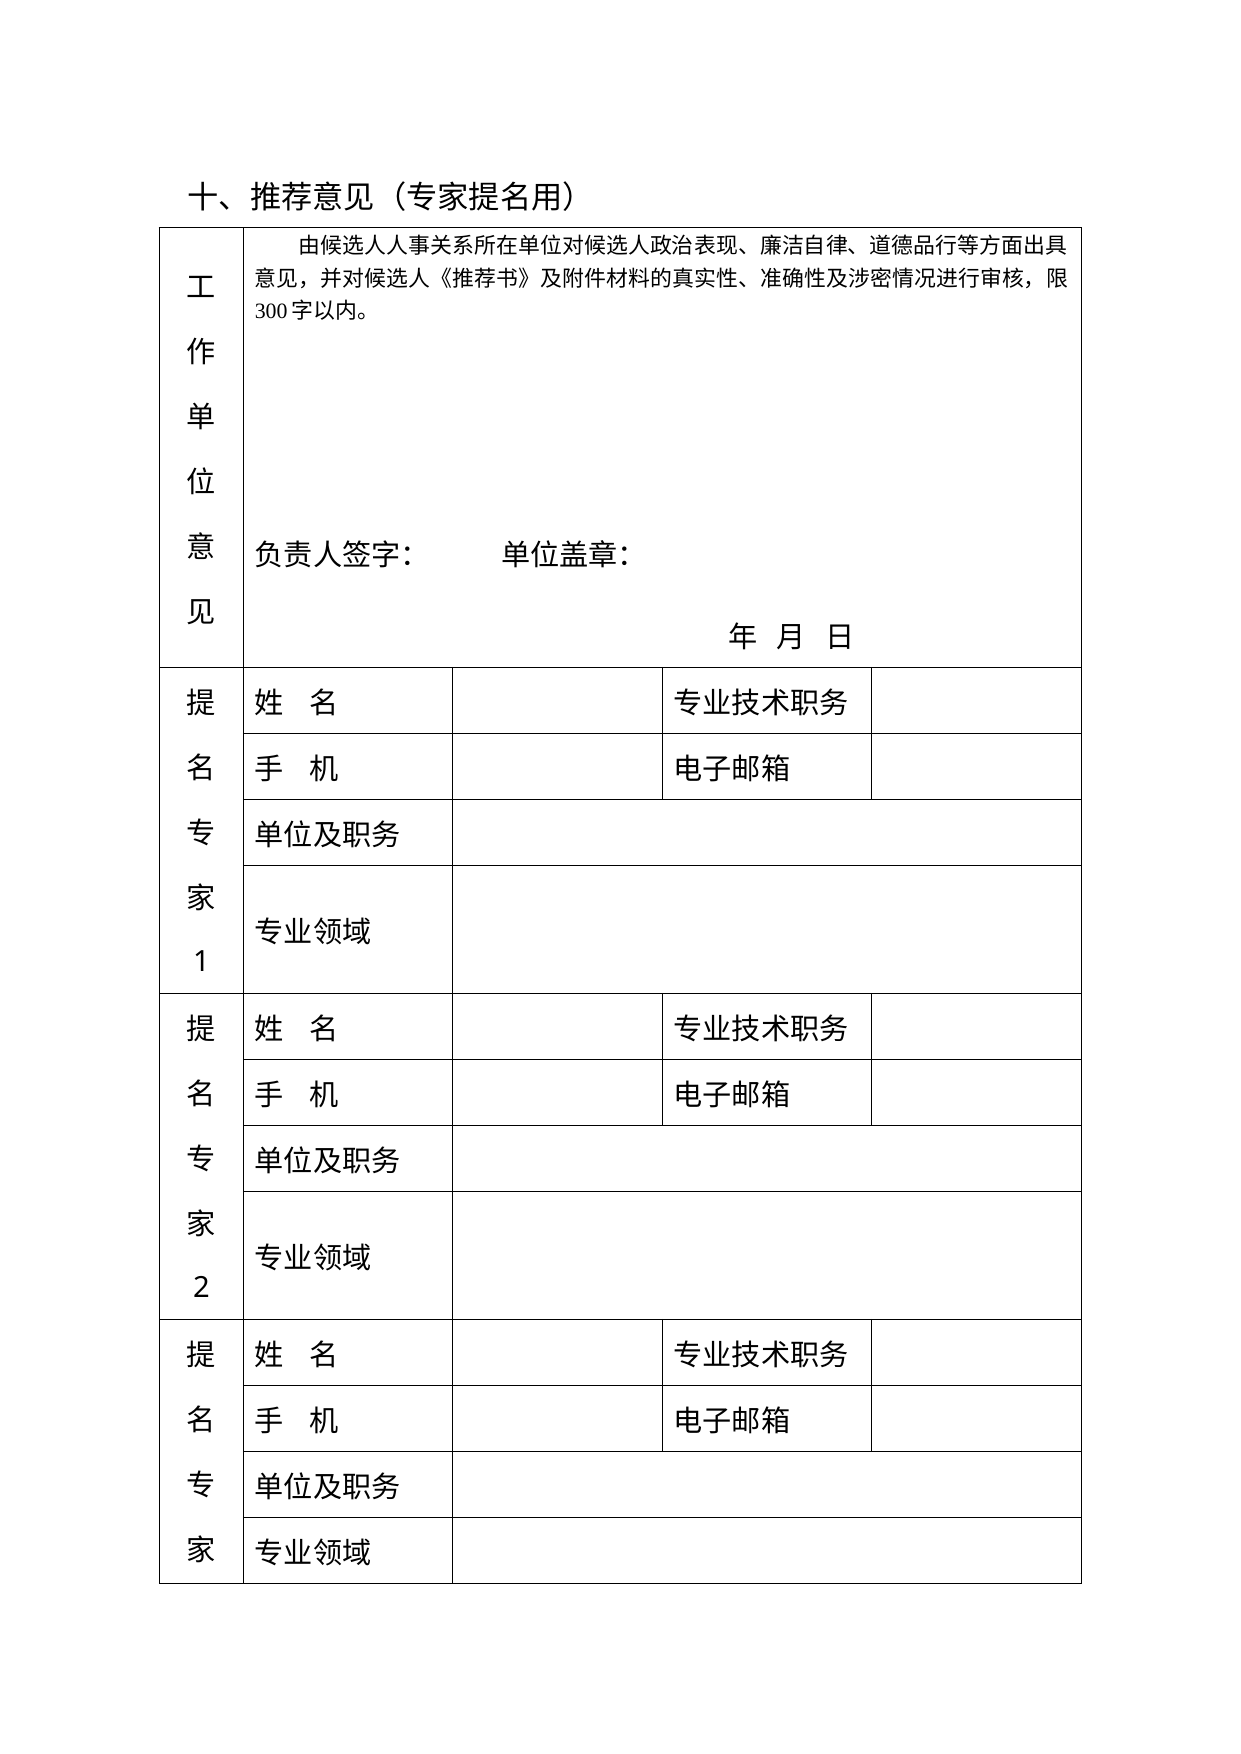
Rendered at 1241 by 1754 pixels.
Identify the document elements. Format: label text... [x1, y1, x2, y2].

table_cell [453, 1452, 1081, 1517]
table_cell [453, 734, 662, 799]
table_cell 专业技术职务 [663, 1320, 871, 1385]
table_cell 专业领域 [244, 1192, 452, 1319]
table_cell 电子邮箱 [663, 734, 871, 799]
table_cell 提 名 专 家 1 [160, 668, 243, 993]
table_header 工 作 单 位 意 见 [160, 228, 243, 667]
table_cell 专业领域 [244, 866, 452, 993]
table_cell 专业技术职务 [663, 668, 871, 733]
table_cell 手 机 [244, 734, 452, 799]
table_cell [453, 800, 1081, 865]
table_cell 专业技术职务 [663, 994, 871, 1059]
table_cell 手 机 [244, 1060, 452, 1125]
table_cell 姓 名 [244, 668, 452, 733]
text 十、推荐意见（专家提名用） [187, 162, 1053, 227]
table_cell 姓 名 [244, 994, 452, 1059]
table_cell [453, 668, 662, 733]
table_cell [872, 1386, 1081, 1451]
table_header 由候选人人事关系所在单位对候选人政治表现、廉洁自律、道德品行等方面出具意见，并对候选人《推荐书》及附件材料的真实性、准确性及涉密情况进行审核，限300字以内。 负责人签字： 单位盖章： 年 月 日 [244, 228, 1081, 667]
table_cell 提 名 专 家 2 [160, 994, 243, 1319]
table_cell [872, 994, 1081, 1059]
table_cell [453, 1518, 1081, 1583]
table_cell 电子邮箱 [663, 1060, 871, 1125]
table_cell [453, 1126, 1081, 1191]
table_cell [453, 1192, 1081, 1319]
table_cell 电子邮箱 [663, 1386, 871, 1451]
table_cell [453, 1060, 662, 1125]
table_cell [453, 1386, 662, 1451]
table_cell [872, 1060, 1081, 1125]
table_cell 手 机 [244, 1386, 452, 1451]
table_cell 姓 名 [244, 1320, 452, 1385]
table_cell 专业领域 [244, 1518, 452, 1583]
table_cell [453, 1320, 662, 1385]
table_cell [872, 668, 1081, 733]
table_cell [872, 734, 1081, 799]
table_cell 提 名 专 家 3 [160, 1320, 243, 1583]
table_cell [453, 994, 662, 1059]
table_cell 单位及职务 [244, 1126, 452, 1191]
table_cell [453, 866, 1081, 993]
table_cell 单位及职务 [244, 800, 452, 865]
table_cell 单位及职务 [244, 1452, 452, 1517]
table_cell [872, 1320, 1081, 1385]
